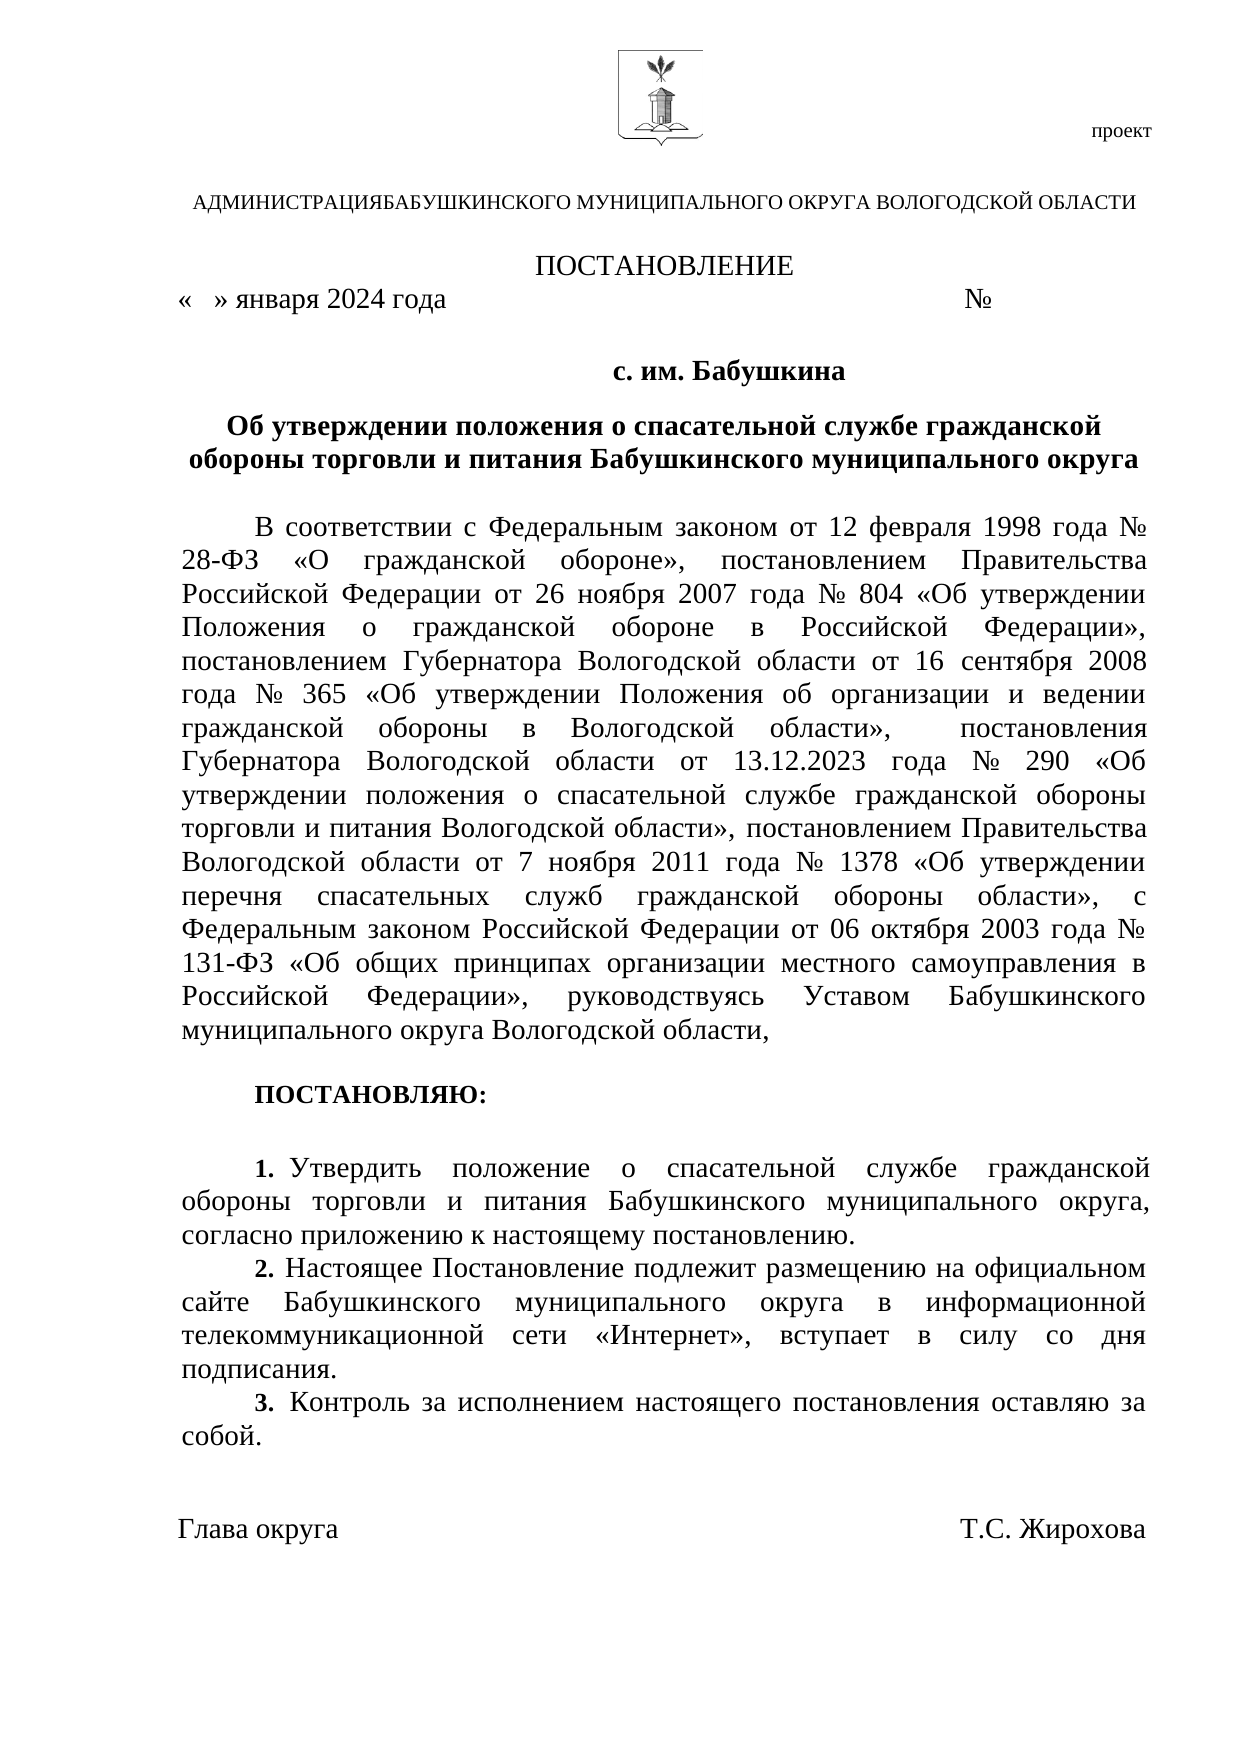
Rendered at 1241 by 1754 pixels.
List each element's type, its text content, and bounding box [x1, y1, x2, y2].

text ПОСТАНОВЛЕНИЕ [177, 248, 1152, 281]
text В соответствии с Федеральным законом от 12 февраля 1998 года № 28-ФЗ «О гражданской обороне», постановлением Правительства Российской Федерации от 26 ноября 2007 года № 804 «Об утверждении Положения о гражданской обороне в Российской Федерации», постановлением Губернатора Вологодской области от 16 сентября 2008 года № 365 «Об утверждении Положения об организации и ведении гражданской обороны в Вологодской области», постановления Губернатора Вологодской области от 13.12.2023 года № 290 «Об утверждении положения о спасательной службе гражданской обороны торговли и питания Вологодской области», постановлением Правительства Вологодской области от 7 ноября 2011 года № 1378 «Об утверждении перечня спасательных служб гражданской обороны области», с Федеральным законом Российской Федерации от 06 октября 2003 года № 131-ФЗ «Об общих принципах организации местного самоуправления в Российской Федерации», руководствуясь Уставом Бабушкинского муниципального округа Вологодской области, [181, 509, 1147, 1046]
text « » января 2024 года № [177, 281, 1152, 315]
list Контроль за исполнением настоящего постановления оставляю за собой. [181, 1384, 1147, 1452]
picture [616, 142, 703, 146]
text ПОСТАНОВЛЯЮ: [181, 1083, 1152, 1109]
text Глава округа Т.С. Жирохова [177, 1511, 1152, 1544]
text АДМИНИСТРАЦИЯБАБУШКИНСКОГО МУНИЦИПАЛЬНОГО ОКРУГА ВОЛОГОДСКОЙ ОБЛАСТИ [177, 190, 1152, 214]
list Утвердить положение о спасательной службе гражданской обороны торговли и питания Бабушкинского муниципального округа, согласно приложению к настоящему постановлению. [181, 1150, 1152, 1250]
text Об утверждении положения о спасательной службе гражданской обороны торговли и питания Бабушкинского муниципального округа [177, 408, 1152, 476]
text проект [177, 118, 1152, 142]
text с. им. Бабушкина [613, 362, 1152, 385]
picture [616, 50, 703, 118]
list Настоящее Постановление подлежит размещению на официальном сайте Бабушкинского муниципального округа в информационной телекоммуникационной сети «Интернет», вступает в силу со дня подписания. [181, 1250, 1147, 1384]
